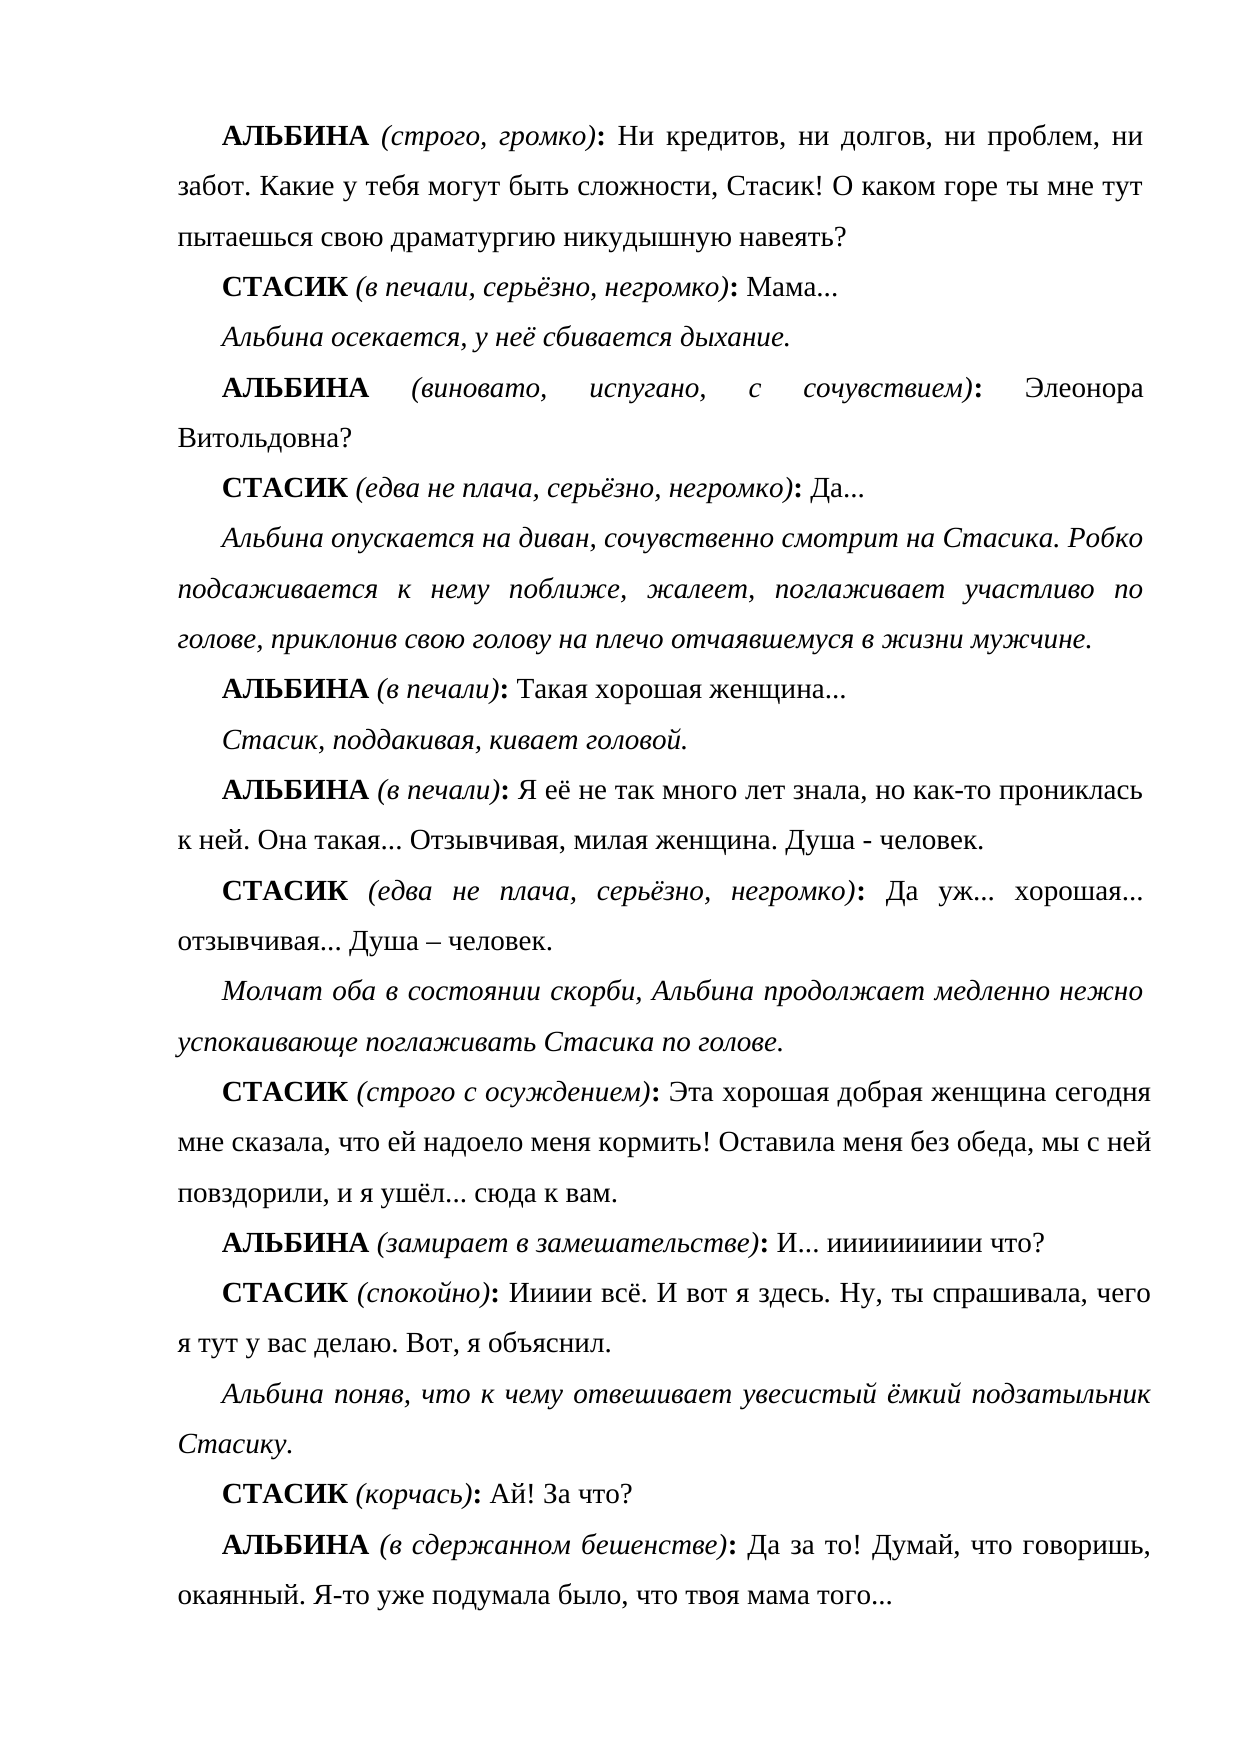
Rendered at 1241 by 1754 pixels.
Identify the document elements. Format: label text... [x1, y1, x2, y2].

text Альбина осекается, у неё сбивается дыхание. [177, 319, 1144, 353]
text СТАСИК (корчась): Ай! За что? [177, 1477, 1152, 1510]
text СТАСИК (едва не плача, серьёзно, негромко): Да... [177, 470, 1144, 504]
text АЛЬБИНА (в сдержанном бешенстве): Да за то! Думай, что говоришь, окаянный. Я-то уже подумала было, что твоя мама того... [177, 1527, 1152, 1611]
text АЛЬБИНА (замирает в замешательстве): И... ииииииииии что? [177, 1225, 1152, 1258]
text Альбина опускается на диван, сочувственно смотрит на Стасика. Робко подсаживается к нему поближе, жалеет, поглаживает участливо по голове, приклонив свою голову на плечо отчаявшемуся в жизни мужчине. [177, 521, 1144, 655]
text АЛЬБИНА (в печали): Я её не так много лет знала, но как-то прониклась к ней. Она такая... Отзывчивая, милая женщина. Душа - человек. [177, 772, 1144, 856]
text СТАСИК (в печали, серьёзно, негромко): Мама... [177, 269, 1144, 303]
text АЛЬБИНА (строго, громко): Ни кредитов, ни долгов, ни проблем, ни забот. Какие у тебя могут быть сложности, Стасик! О каком горе ты мне тут пытаешься свою драматургию никудышную навеять? [177, 118, 1144, 252]
text СТАСИК (спокойно): Иииии всё. И вот я здесь. Ну, ты спрашивала, чего я тут у вас делаю. Вот, я объяснил. [177, 1275, 1152, 1359]
text СТАСИК (строго с осуждением): Эта хорошая добрая женщина сегодня мне сказала, что ей надоело меня кормить! Оставила меня без обеда, мы с ней повздорили, и я ушёл... сюда к вам. [177, 1074, 1152, 1208]
text Молчат оба в состоянии скорби, Альбина продолжает медленно нежно успокаивающе поглаживать Стасика по голове. [177, 973, 1144, 1057]
text Альбина поняв, что к чему отвешивает увесистый ёмкий подзатыльник Стасику. [177, 1376, 1152, 1460]
text АЛЬБИНА (виновато, испугано, с сочувствием): Элеонора Витольдовна? [177, 370, 1144, 453]
text Стасик, поддакивая, кивает головой. [177, 722, 1144, 755]
text АЛЬБИНА (в печали): Такая хорошая женщина... [177, 672, 1144, 705]
text СТАСИК (едва не плача, серьёзно, негромко): Да уж... хорошая... отзывчивая... Душа – человек. [177, 873, 1144, 957]
